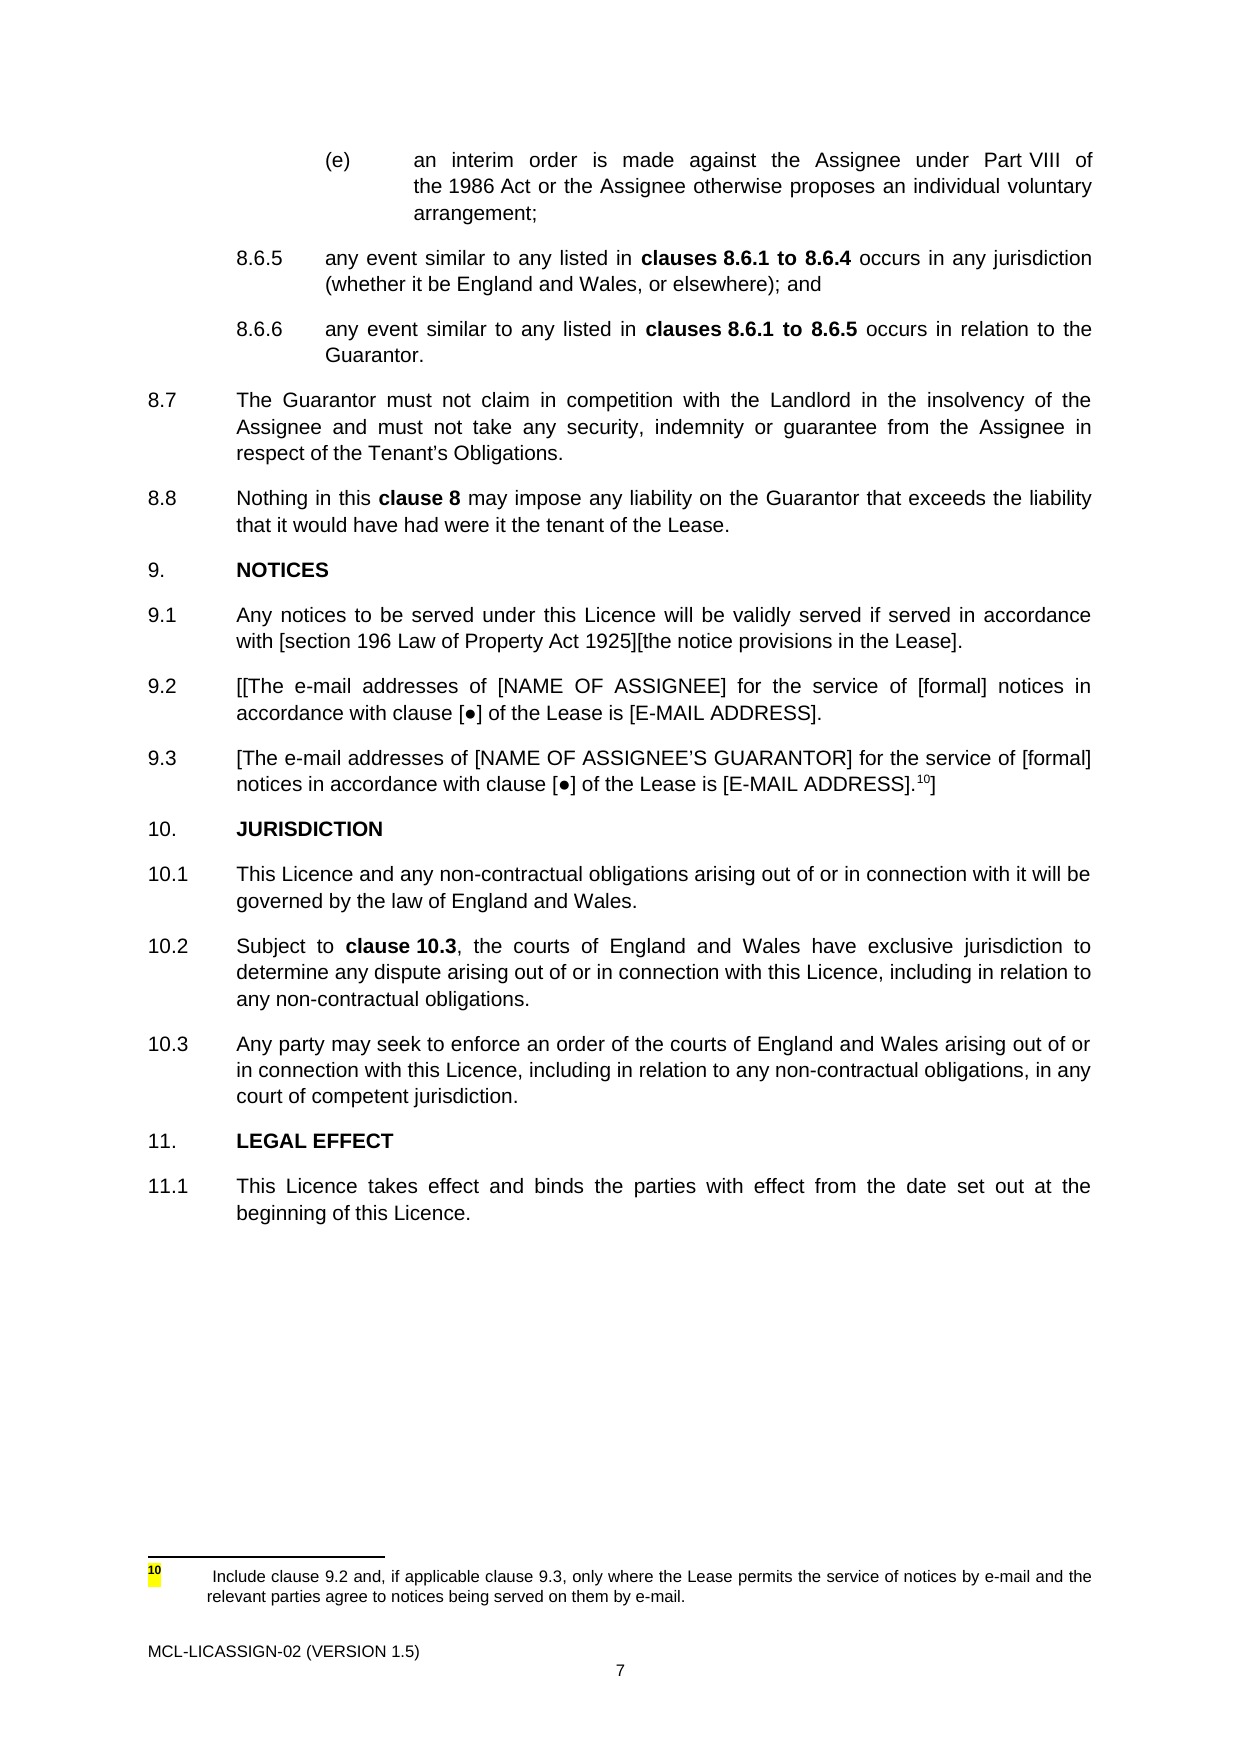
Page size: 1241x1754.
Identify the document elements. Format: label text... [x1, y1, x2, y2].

subtitle This Licence and any non-contractual obligations arising out of or in connection with it will be governed by the law of England and Wales. [148, 862, 1093, 912]
subtitle any event similar to any listed in clauses 8.6.1 to 8.6.5 occurs in relation to the Guarantor. [236, 317, 1093, 367]
subtitle an interim order is made against the Assignee under Part VIII of the 1986 Act or the Assignee otherwise proposes an individual voluntary arrangement; [325, 148, 1093, 224]
subtitle Nothing in this clause 8 may impose any liability on the Guarantor that exceeds the liability that it would have had were it the tenant of the Lease. [148, 486, 1093, 536]
subtitle The Guarantor must not claim in competition with the Landlord in the insolvency of the Assignee and must not take any security, indemnity or guarantee from the Assignee in respect of the Tenant’s Obligations. [148, 388, 1093, 465]
subtitle Any notices to be served under this Licence will be validly served if served in accordance with [section 196 Law of Property Act 1925][the notice provisions in the Lease]. [148, 603, 1093, 653]
subtitle Notices [148, 558, 1093, 582]
subtitle Jurisdiction [148, 817, 1093, 841]
subtitle This Licence takes effect and binds the parties with effect from the date set out at the beginning of this Licence. [148, 1174, 1093, 1225]
subtitle [[The e-mail addresses of [NAME OF ASSIGNEE] for the service of [formal] notices in accordance with clause [●] of the Lease is [E-MAIL ADDRESS]. [148, 674, 1093, 724]
subtitle Legal effect [148, 1129, 1093, 1153]
subtitle Subject to clause 10.3, the courts of England and Wales have exclusive jurisdiction to determine any dispute arising out of or in connection with this Licence, including in relation to any non-contractual obligations. [148, 934, 1093, 1010]
subtitle Any party may seek to enforce an order of the courts of England and Wales arising out of or in connection with this Licence, including in relation to any non-contractual obligations, in any court of competent jurisdiction. [148, 1031, 1093, 1108]
subtitle any event similar to any listed in clauses 8.6.1 to 8.6.4 occurs in any jurisdiction (whether it be England and Wales, or elsewhere); and [236, 245, 1093, 296]
subtitle [The e-mail addresses of [NAME OF ASSIGNEE’S GUARANTOR] for the service of [formal] notices in accordance with clause [●] of the Lease is [E-MAIL ADDRESS].] [148, 746, 1093, 796]
